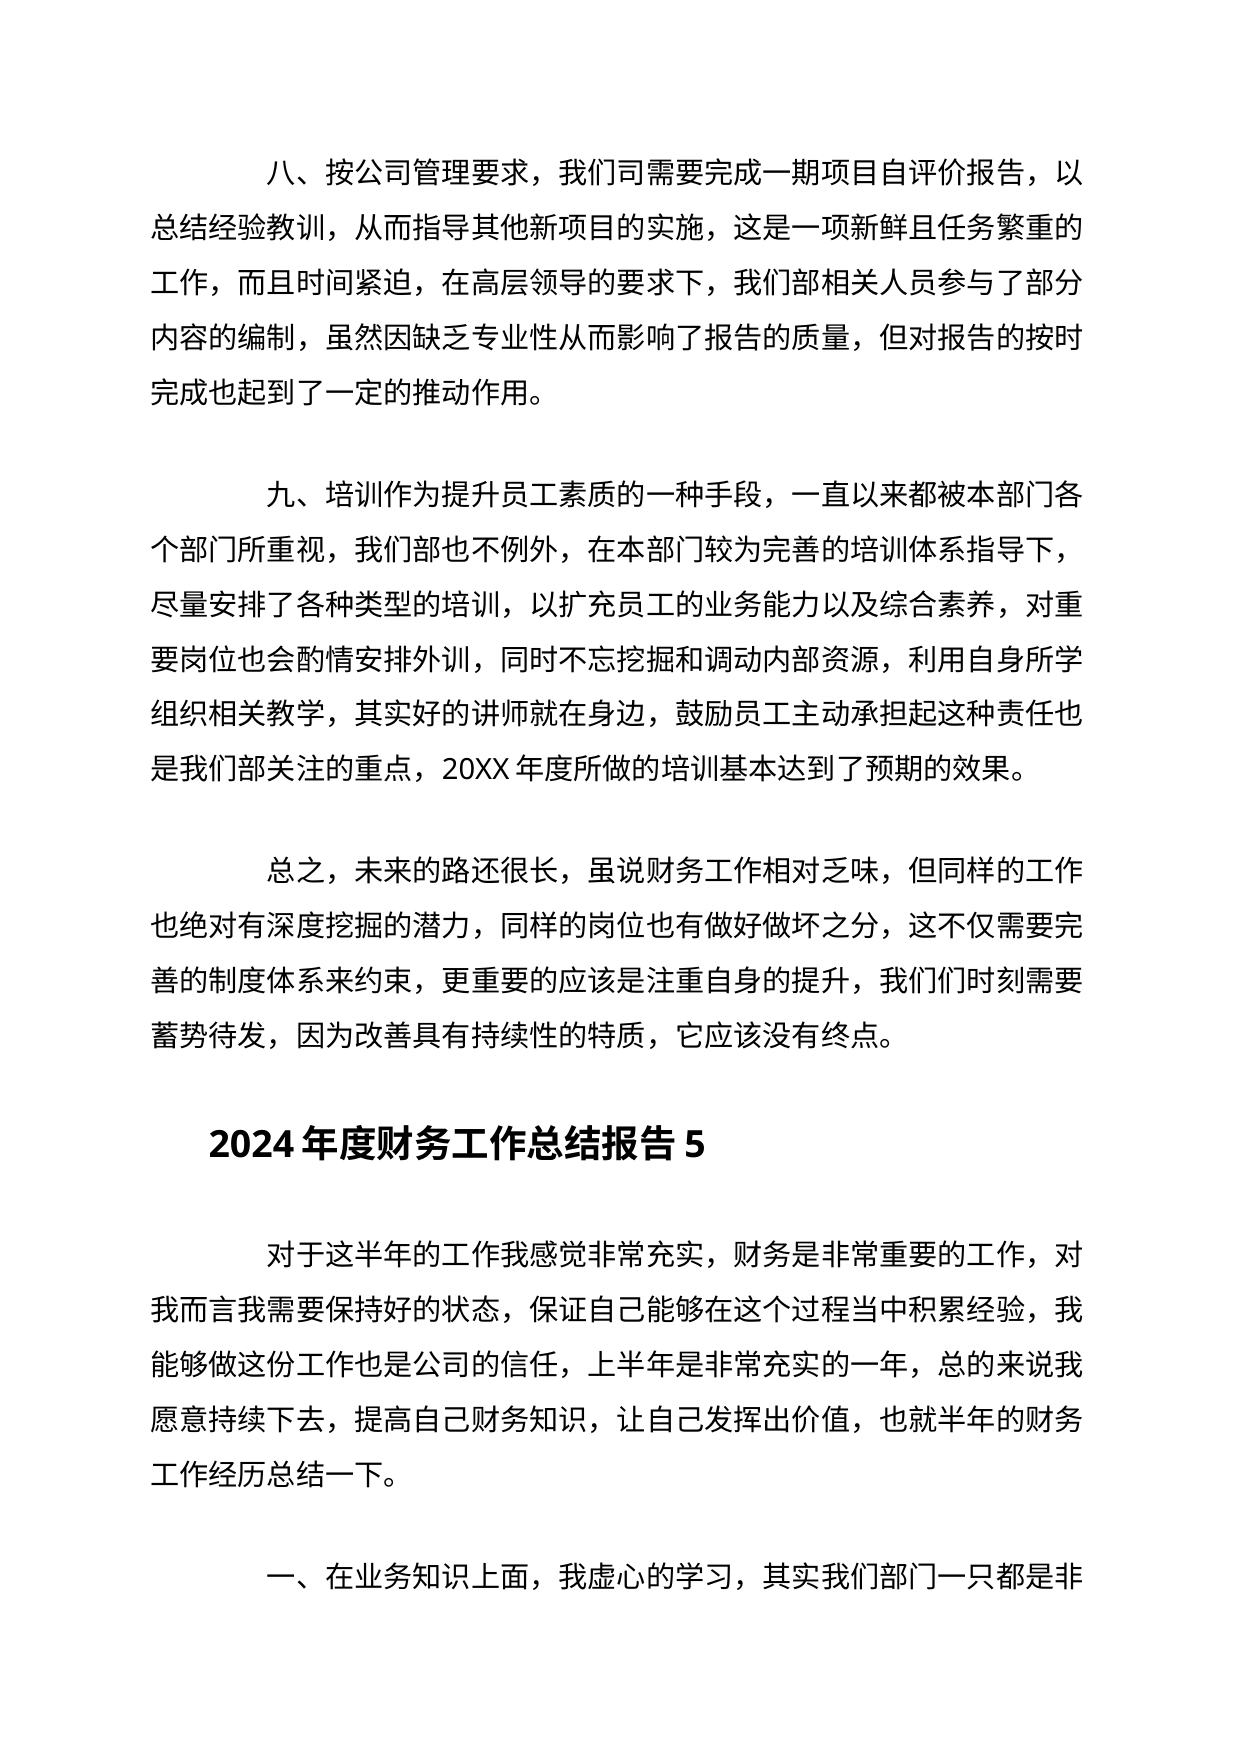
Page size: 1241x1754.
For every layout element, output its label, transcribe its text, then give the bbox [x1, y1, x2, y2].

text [150, 1553, 1090, 1596]
text 九、培训作为提升员工素质的一种手段，一直以来都被本部门各个部门所重视，我们部也不例外，在本部门较为完善的培训体系指导下，尽量安排了各种类型的培训，以扩充员工的业务能力以及综合素养，对重要岗位也会酌情安排外训，同时不忘挖掘和调动内部资源，利用自身所学组织相关教学，其实好的讲师就在身边，鼓励员工主动承担起这种责任也是我们部关注的重点，20XX年度所做的培训基本达到了预期的效果。 [150, 471, 1090, 788]
text 2024年度财务工作总结报告5 [150, 1114, 1090, 1169]
text 八、按公司管理要求，我们司需要完成一期项目自评价报告，以总结经验教训，从而指导其他新项目的实施，这是一项新鲜且任务繁重的工作，而且时间紧迫，在高层领导的要求下，我们部相关人员参与了部分内容的编制，虽然因缺乏专业性从而影响了报告的质量，但对报告的按时完成也起到了一定的推动作用。 [150, 150, 1090, 412]
text 对于这半年的工作我感觉非常充实，财务是非常重要的工作，对我而言我需要保持好的状态，保证自己能够在这个过程当中积累经验，我能够做这份工作也是公司的信任，上半年是非常充实的一年，总的来说我愿意持续下去，提高自己财务知识，让自己发挥出价值，也就半年的财务工作经历总结一下。 [150, 1232, 1090, 1494]
text 总之，未来的路还很长，虽说财务工作相对乏味，但同样的工作也绝对有深度挖掘的潜力，同样的岗位也有做好做坏之分，这不仅需要完善的制度体系来约束，更重要的应该是注重自身的提升，我们们时刻需要蓄势待发，因为改善具有持续性的特质，它应该没有终点。 [150, 848, 1090, 1055]
